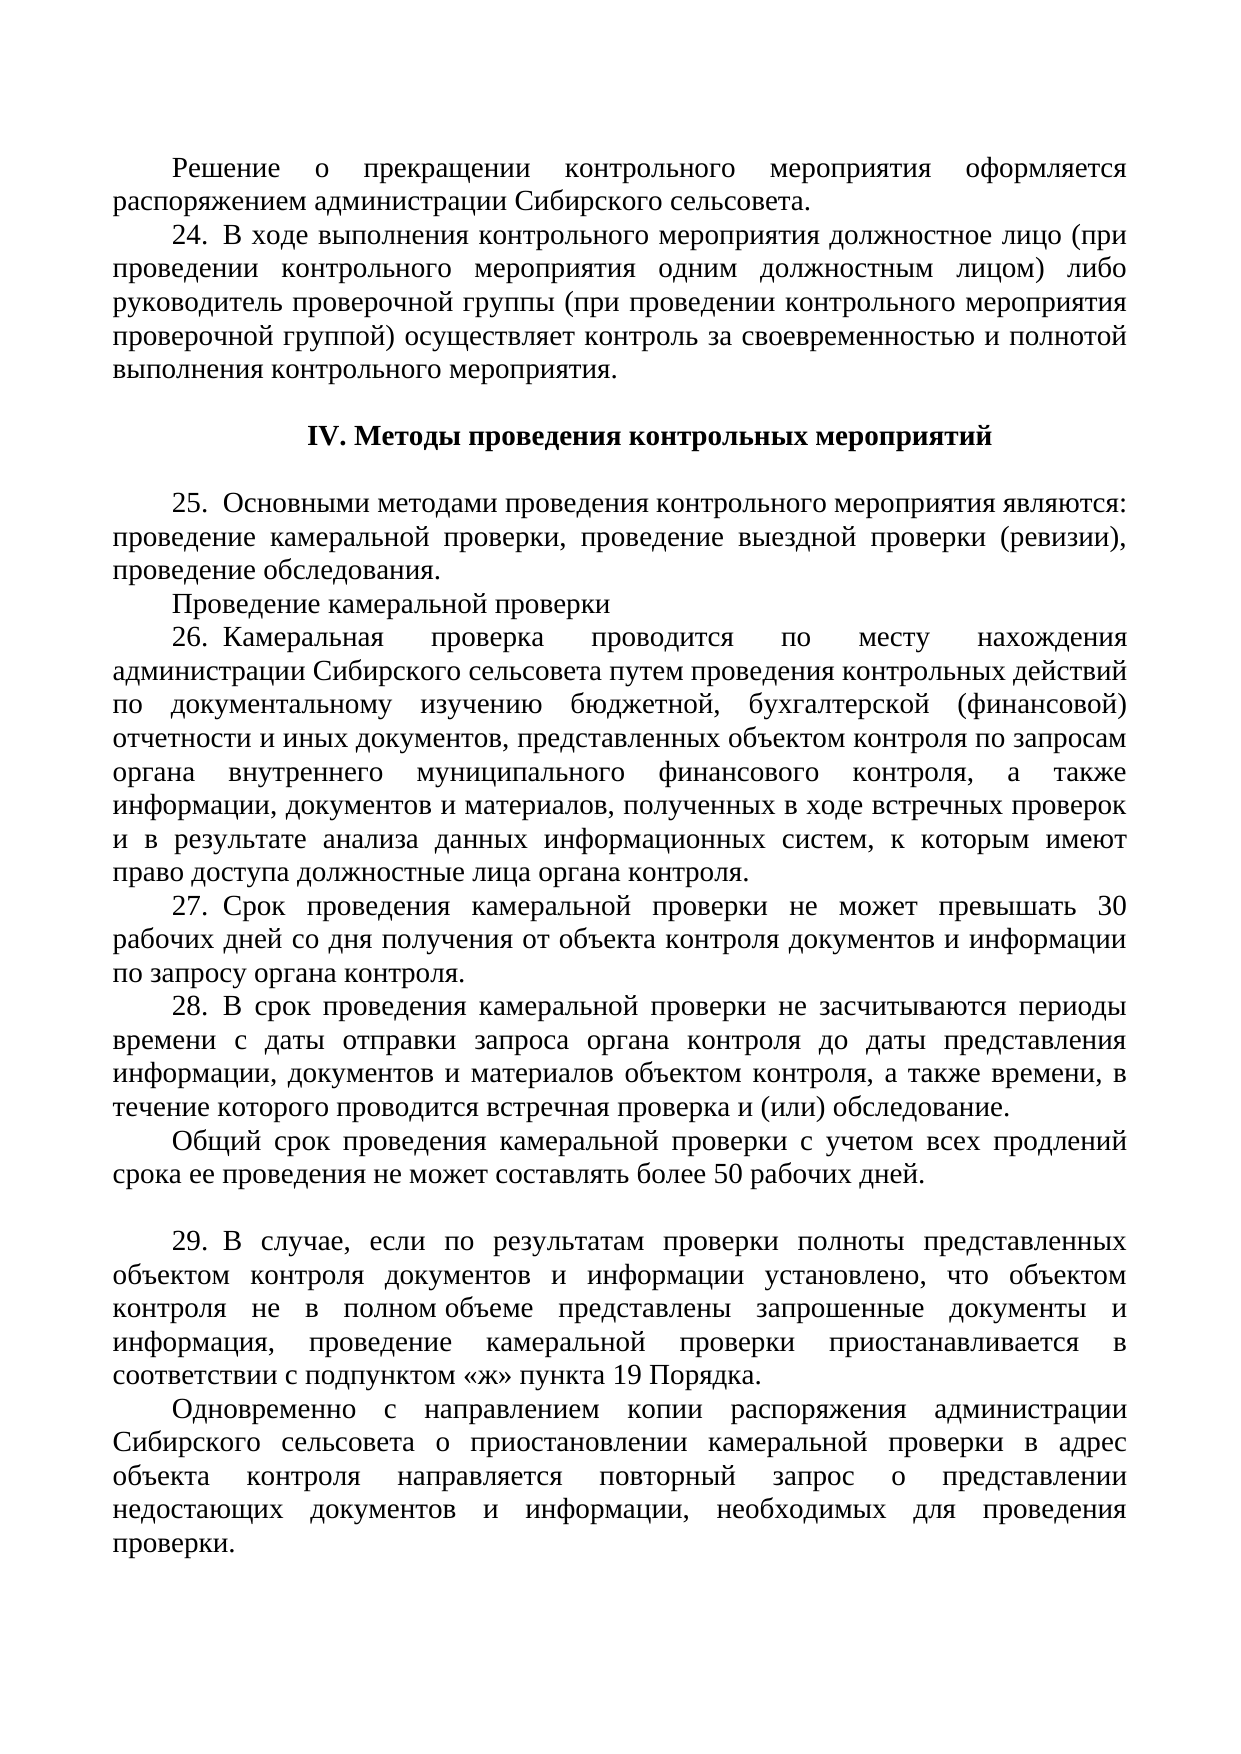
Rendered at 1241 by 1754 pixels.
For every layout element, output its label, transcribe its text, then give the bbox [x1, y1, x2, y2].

text Одновременно с направлением копии распоряжения администрации Сибирского сельсовета о приостановлении камеральной проверки в адрес объекта контроля направляется повторный запрос о представлении недостающих документов и информации, необходимых для проведения проверки. [112, 1391, 1128, 1559]
text IV. Методы проведения контрольных мероприятий [112, 418, 1128, 452]
text 27. Срок проведения камеральной проверки не может превышать 30 рабочих дней со дня получения от объекта контроля документов и информации по запросу органа контроля. [112, 888, 1128, 988]
text 24. В ходе выполнения контрольного мероприятия должностное лицо (при проведении контрольного мероприятия одним должностным лицом) либо руководитель проверочной группы (при проведении контрольного мероприятия проверочной группой) осуществляет контроль за своевременностью и полнотой выполнения контрольного мероприятия. [112, 217, 1128, 385]
text Проведение камеральной проверки [112, 586, 1128, 619]
text 28. В срок проведения камеральной проверки не засчитываются периоды времени с даты отправки запроса органа контроля до даты представления информации, документов и материалов объектом контроля, а также времени, в течение которого проводится встречная проверка и (или) обследование. [112, 988, 1128, 1123]
text 25. Основными методами проведения контрольного мероприятия являются: проведение камеральной проверки, проведение выездной проверки (ревизии), проведение обследования. [112, 485, 1128, 586]
text 26. Камеральная проверка проводится по месту нахождения администрации Сибирского сельсовета путем проведения контрольных действий по документальному изучению бюджетной, бухгалтерской (финансовой) отчетности и иных документов, представленных объектом контроля по запросам органа внутреннего муниципального финансового контроля, а также информации, документов и материалов, полученных в ходе встречных проверок и в результате анализа данных информационных систем, к которым имеют право доступа должностные лица органа контроля. [112, 619, 1128, 888]
text 29. В случае, если по результатам проверки полноты представленных объектом контроля документов и информации установлено, что объектом контроля не в полном объеме представлены запрошенные документы и информация, проведение камеральной проверки приостанавливается в соответствии с подпунктом «ж» пункта 19 Порядка. [112, 1223, 1128, 1391]
text Решение о прекращении контрольного мероприятия оформляется распоряжением администрации Сибирского сельсовета. [112, 150, 1128, 217]
text Общий срок проведения камеральной проверки с учетом всех продлений срока ее проведения не может составлять более 50 рабочих дней. [112, 1123, 1128, 1190]
